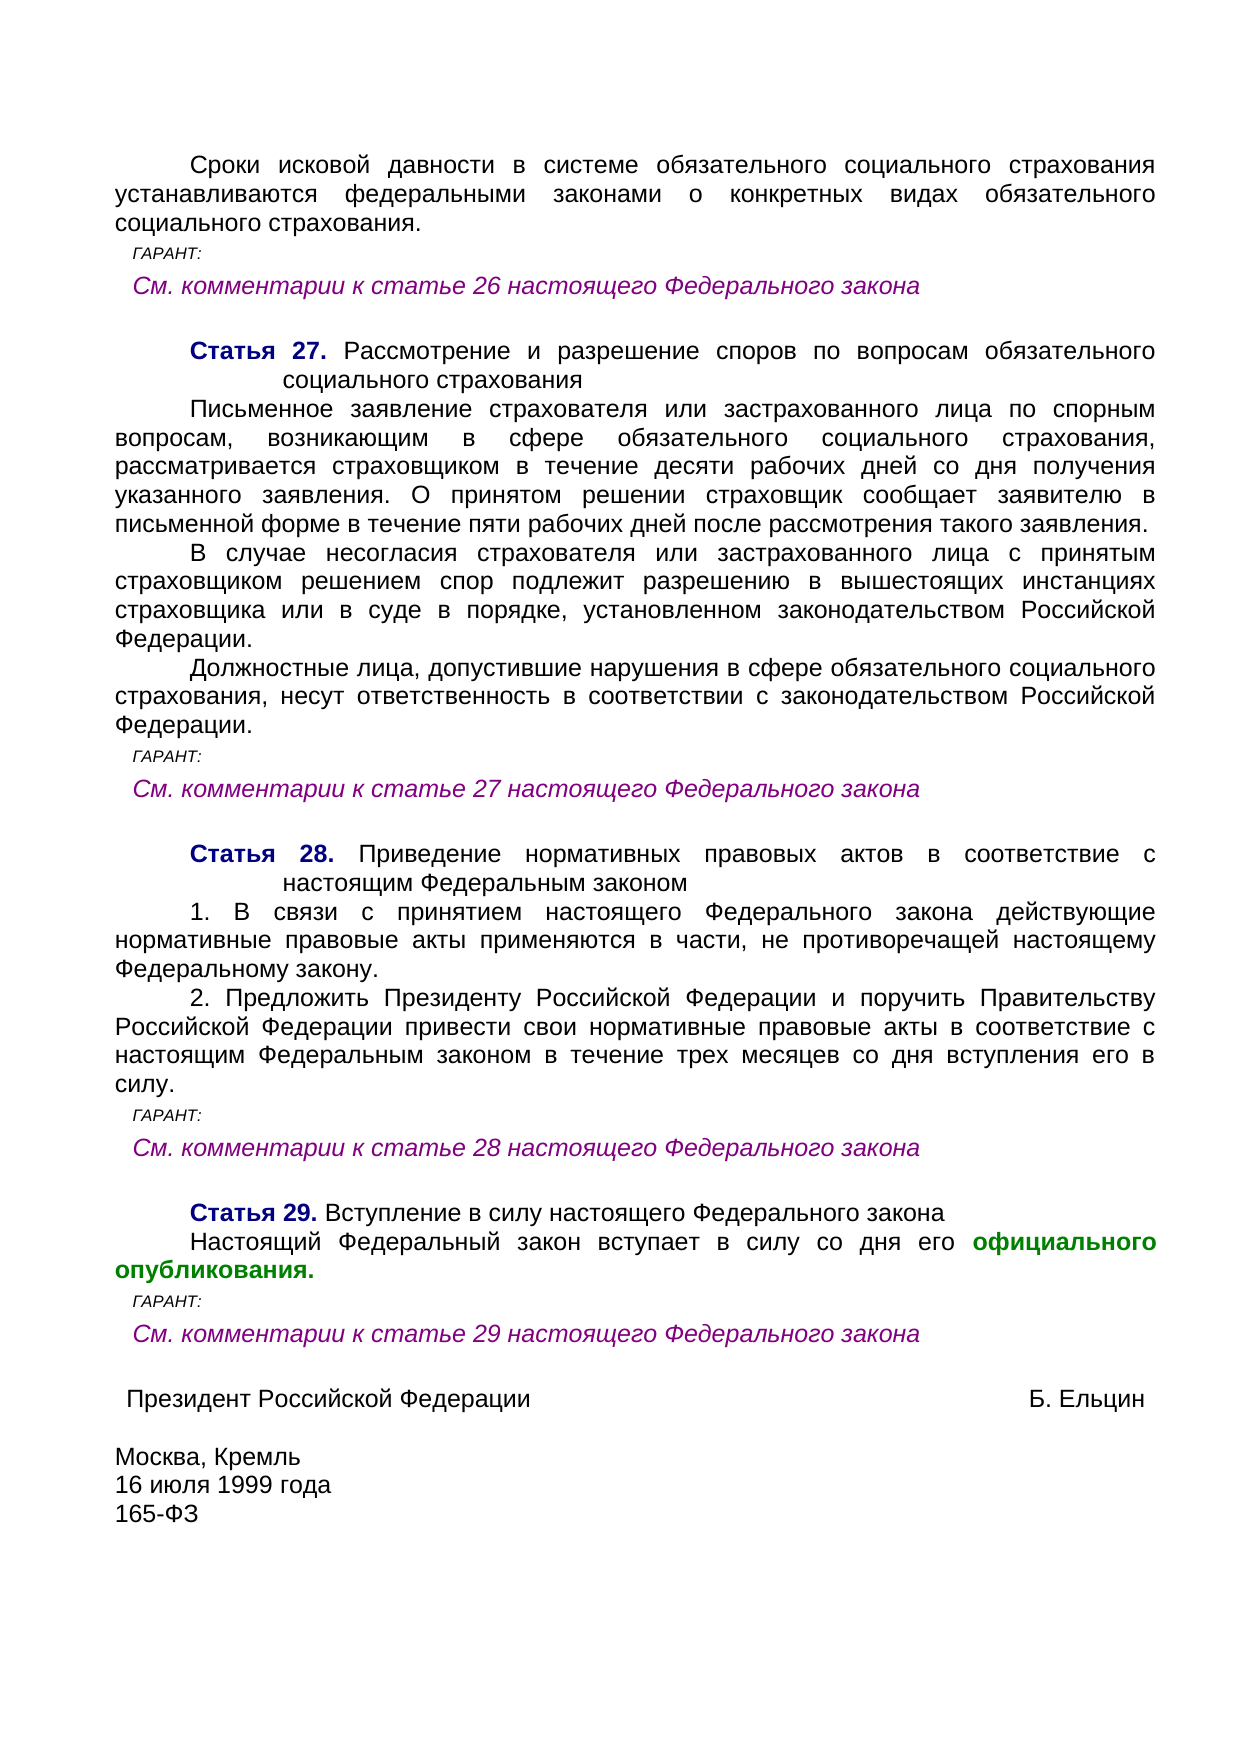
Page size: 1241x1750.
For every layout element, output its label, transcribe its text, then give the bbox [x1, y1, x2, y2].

text ГАРАНТ: [132, 1106, 1157, 1125]
text Должностные лица, допустившие нарушения в сфере обязательного социального страхования, несут ответственность в соответствии с законодательством Российской Федерации. [114, 653, 1157, 739]
text Статья 27. Рассмотрение и разрешение споров по вопросам обязательного социального страхования [189, 336, 1157, 394]
text Настоящий Федеральный закон вступает в силу со дня его официального опубликования. [114, 1227, 1157, 1284]
text См. комментарии к статье 28 настоящего Федерального закона [132, 1132, 1157, 1161]
text См. комментарии к статье 27 настоящего Федерального закона [132, 774, 1157, 802]
text ГАРАНТ: [132, 747, 1157, 766]
text 1. В связи с принятием настоящего Федерального закона действующие нормативные правовые акты применяются в части, не противоречащей настоящему Федеральному закону. [114, 896, 1157, 983]
text Сроки исковой давности в системе обязательного социального страхования устанавливаются федеральными законами о конкретных видах обязательного социального страхования. [114, 150, 1157, 236]
text ГАРАНТ: [132, 1292, 1157, 1311]
text 2. Предложить Президенту Российской Федерации и поручить Правительству Российской Федерации привести свои нормативные правовые акты в соответствие с настоящим Федеральным законом в течение трех месяцев со дня вступления его в силу. [114, 983, 1157, 1098]
text ГАРАНТ: [132, 244, 1157, 263]
text Письменное заявление страхователя или застрахованного лица по спорным вопросам, возникающим в сфере обязательного социального страхования, рассматривается страховщиком в течение десяти рабочих дней со дня получения указанного заявления. О принятом решении страховщик сообщает заявителю в письменной форме в течение пяти рабочих дней после рассмотрения такого заявления. [114, 394, 1157, 538]
table_header Б. Ельцин [809, 1384, 1156, 1413]
text Статья 28. Приведение нормативных правовых актов в соответствие с настоящим Федеральным законом [189, 839, 1157, 896]
text 165-ФЗ [114, 1499, 1157, 1528]
text Москва, Кремль [114, 1442, 1157, 1470]
table_header Президент Российской Федерации [115, 1384, 809, 1413]
text Статья 29. Вступление в силу настоящего Федерального закона [189, 1198, 1157, 1227]
text В случае несогласия страхователя или застрахованного лица с принятым страховщиком решением спор подлежит разрешению в вышестоящих инстанциях страховщика или в суде в порядке, установленном законодательством Российской Федерации. [114, 538, 1157, 653]
text См. комментарии к статье 29 настоящего Федерального закона [132, 1319, 1157, 1348]
text 16 июля 1999 года [114, 1470, 1157, 1499]
text См. комментарии к статье 26 настоящего Федерального закона [132, 271, 1157, 300]
